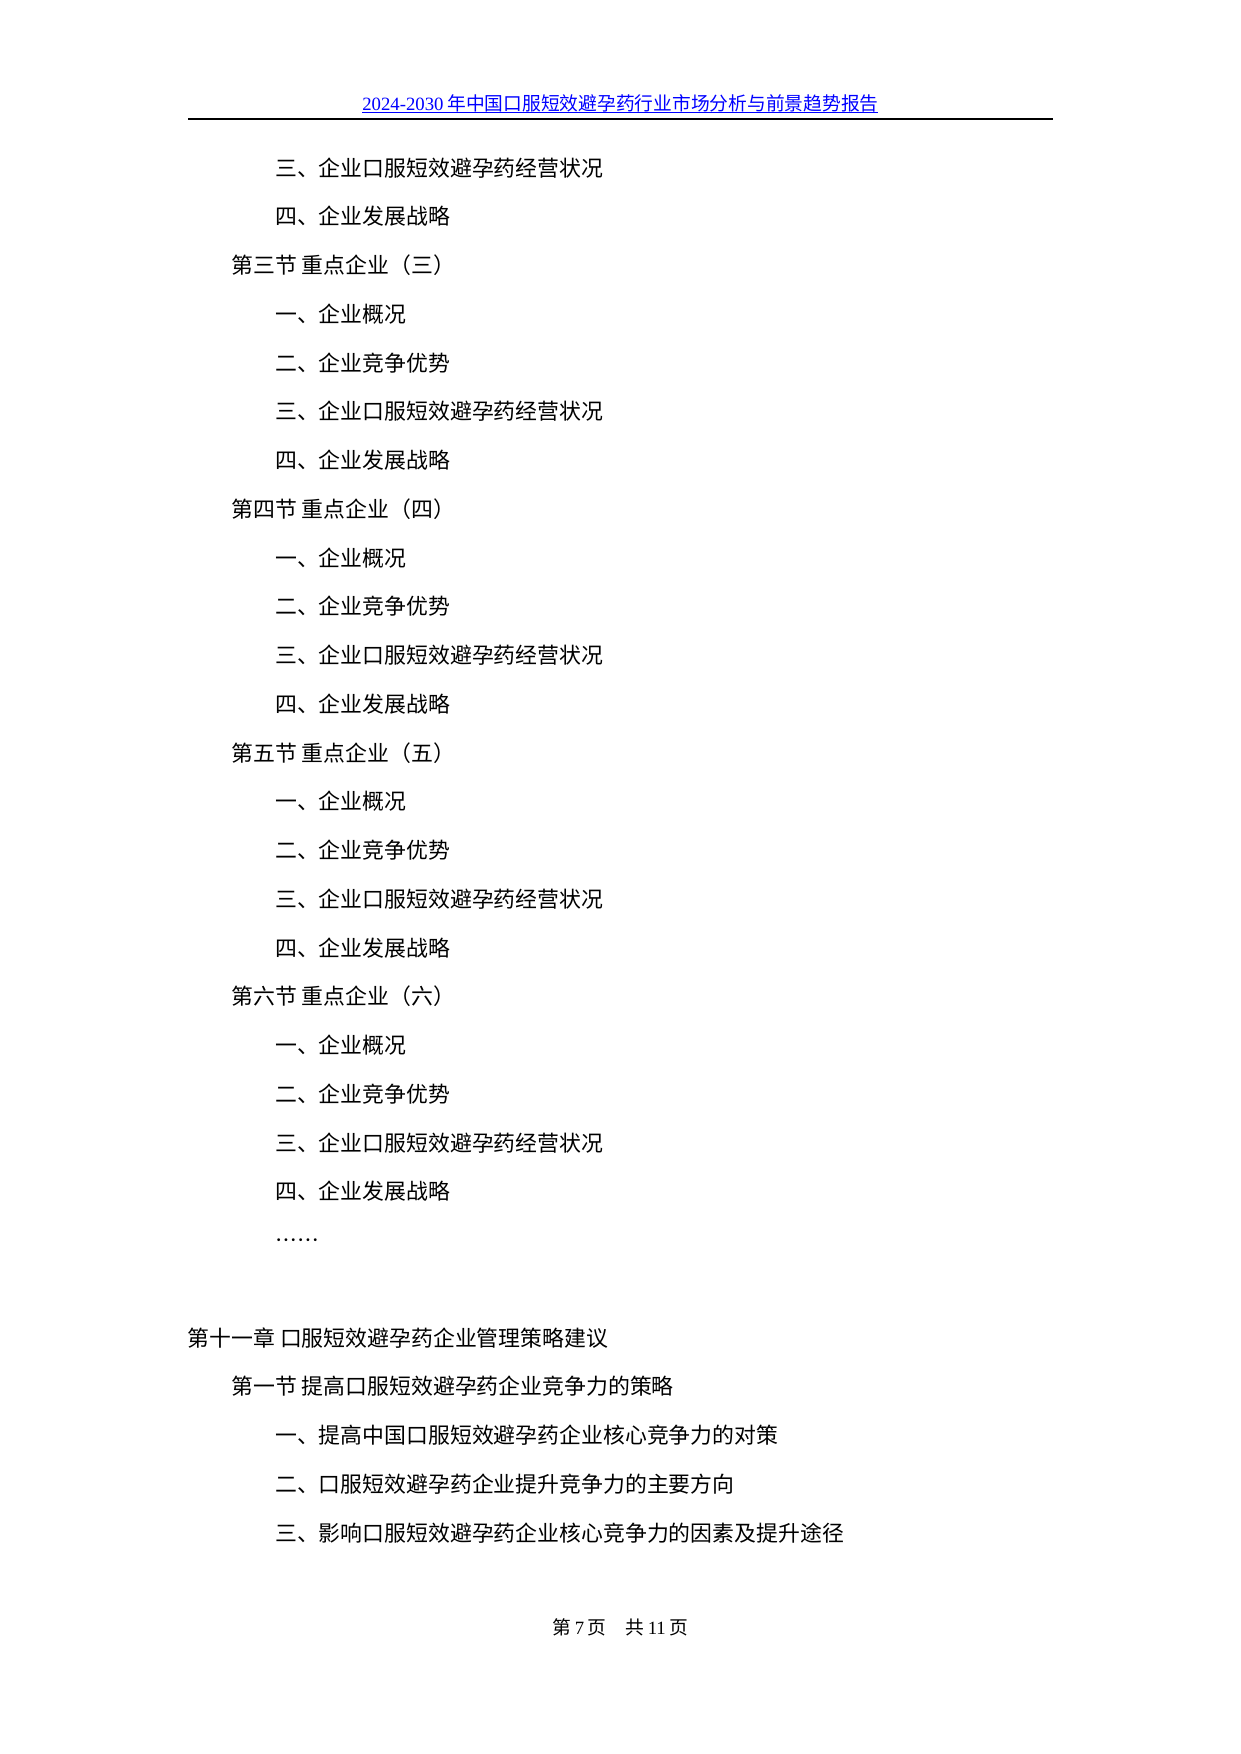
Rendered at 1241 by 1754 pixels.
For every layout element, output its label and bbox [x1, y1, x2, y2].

text [187, 150, 1053, 1548]
